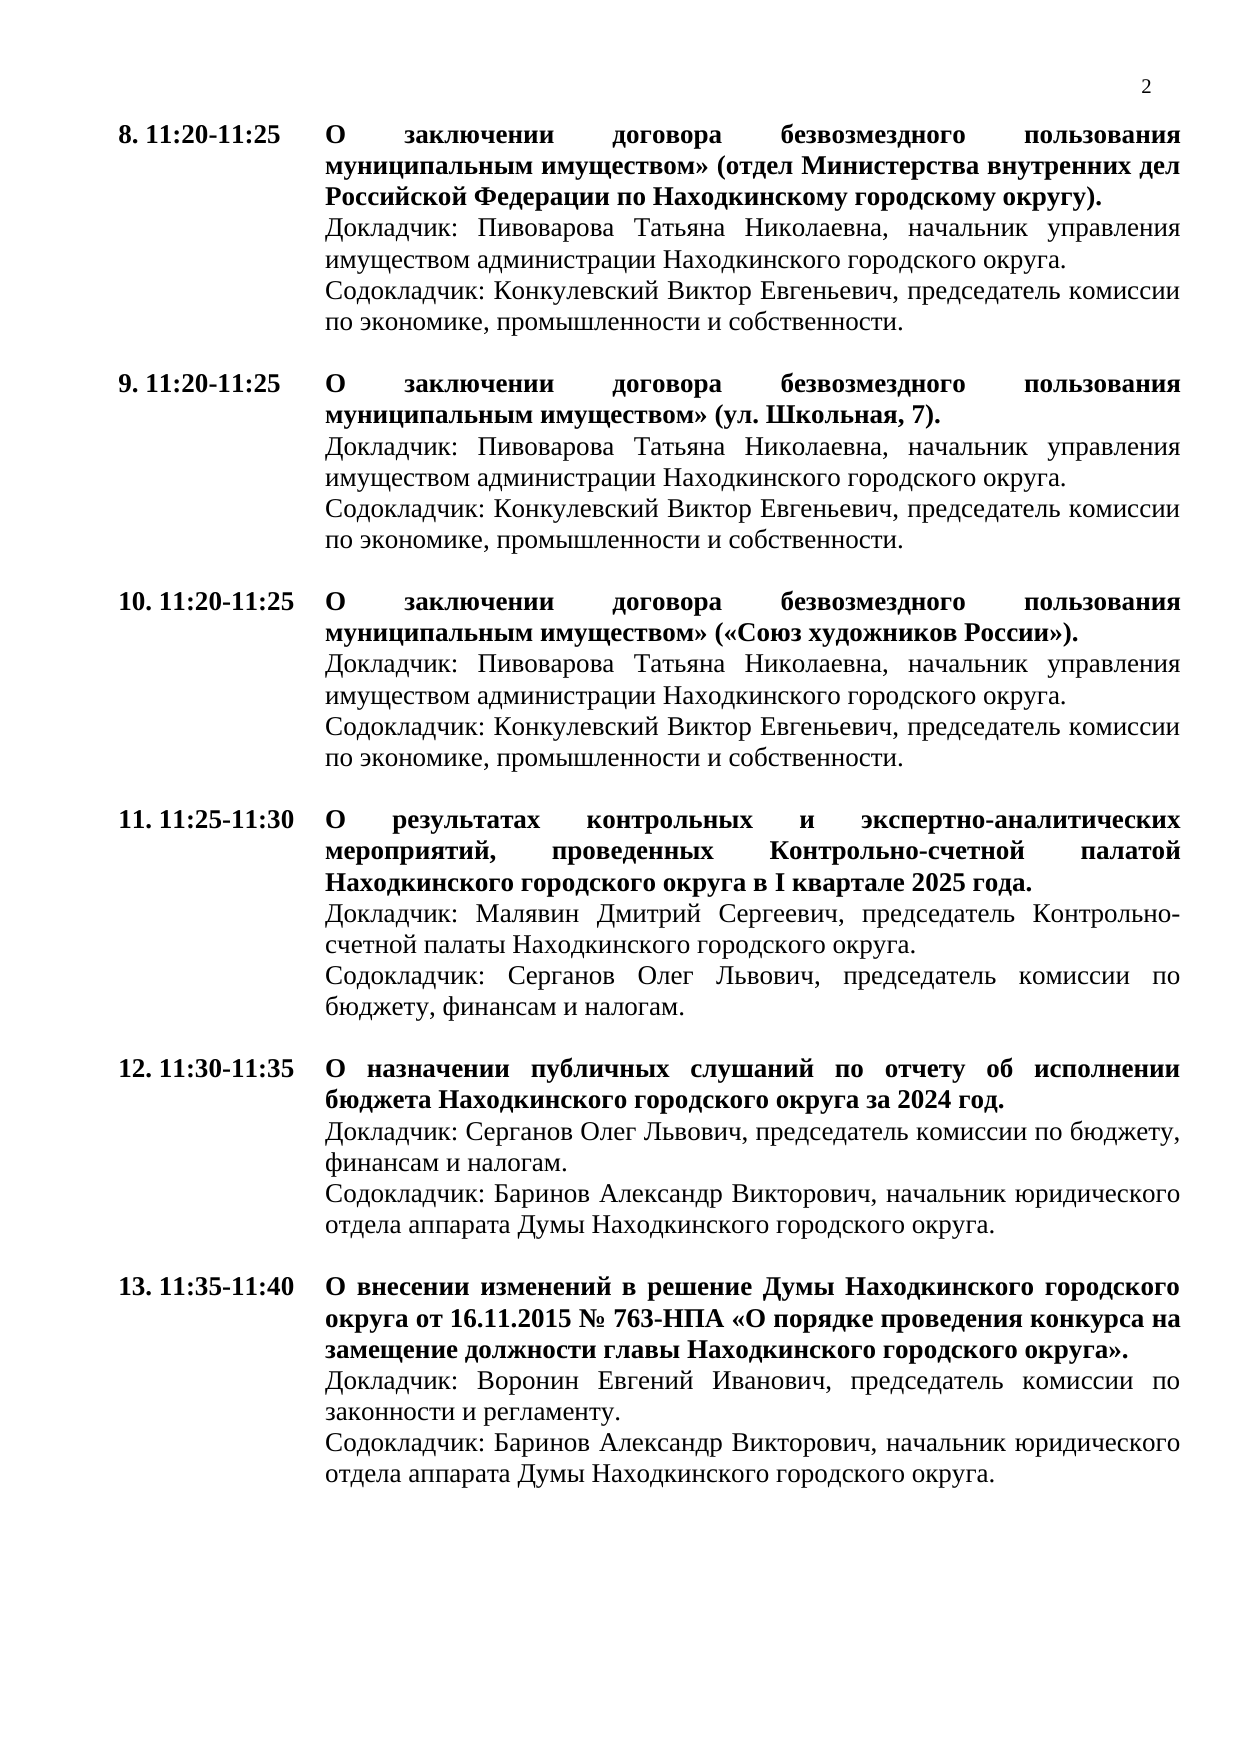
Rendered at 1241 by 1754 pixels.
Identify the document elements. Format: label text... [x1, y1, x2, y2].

text Содокладчик: Конкулевский Виктор Евгеньевич, председатель комиссии по экономике, промышленности и собственности. [325, 274, 1181, 336]
text 13. 11:35-11:40 О внесении изменений в решение Думы Находкинского городского округа от 16.11.2015 № 763-НПА «О порядке проведения конкурса на замещение должности главы Находкинского городского округа». [118, 1271, 1181, 1364]
text Содокладчик: Баринов Александр Викторович, начальник юридического отдела аппарата Думы Находкинского городского округа. [325, 1177, 1181, 1239]
text Содокладчик: Конкулевский Виктор Евгеньевич, председатель комиссии по экономике, промышленности и собственности. [325, 492, 1181, 554]
text 8. 11:20-11:25 О заключении договора безвозмездного пользования муниципальным имуществом» (отдел Министерства внутренних дел Российской Федерации по Находкинскому городскому округу). [118, 118, 1181, 212]
text Докладчик: Воронин Евгений Иванович, председатель комиссии по законности и регламенту. [325, 1364, 1181, 1426]
text Докладчик: Серганов Олег Львович, председатель комиссии по бюджету, финансам и налогам. [325, 1115, 1181, 1177]
text Докладчик: Пивоварова Татьяна Николаевна, начальник управления имуществом администрации Находкинского городского округа. [325, 429, 1181, 492]
text 9. 11:20-11:25 О заключении договора безвозмездного пользования муниципальным имуществом» (ул. Школьная, 7). [118, 367, 1181, 429]
text Докладчик: Пивоварова Татьяна Николаевна, начальник управления имуществом администрации Находкинского городского округа. [325, 648, 1181, 710]
text 10. 11:20-11:25 О заключении договора безвозмездного пользования муниципальным имуществом» («Союз художников России»). [118, 585, 1181, 648]
text 11. 11:25-11:30 О результатах контрольных и экспертно-аналитических мероприятий, проведенных Контрольно-счетной палатой Находкинского городского округа в I квартале 2025 года. [118, 803, 1181, 897]
text Докладчик: Малявин Дмитрий Сергеевич, председатель Контрольно-счетной палаты Находкинского городского округа. [325, 897, 1181, 959]
text Содокладчик: Конкулевский Виктор Евгеньевич, председатель комиссии по экономике, промышленности и собственности. [325, 710, 1181, 772]
text 12. 11:30-11:35 О назначении публичных слушаний по отчету об исполнении бюджета Находкинского городского округа за 2024 год. [118, 1052, 1181, 1115]
text Содокладчик: Серганов Олег Львович, председатель комиссии по бюджету, финансам и налогам. [325, 959, 1181, 1021]
text Докладчик: Пивоварова Татьяна Николаевна, начальник управления имуществом администрации Находкинского городского округа. [325, 212, 1181, 274]
text Содокладчик: Баринов Александр Викторович, начальник юридического отдела аппарата Думы Находкинского городского округа. [325, 1426, 1181, 1488]
